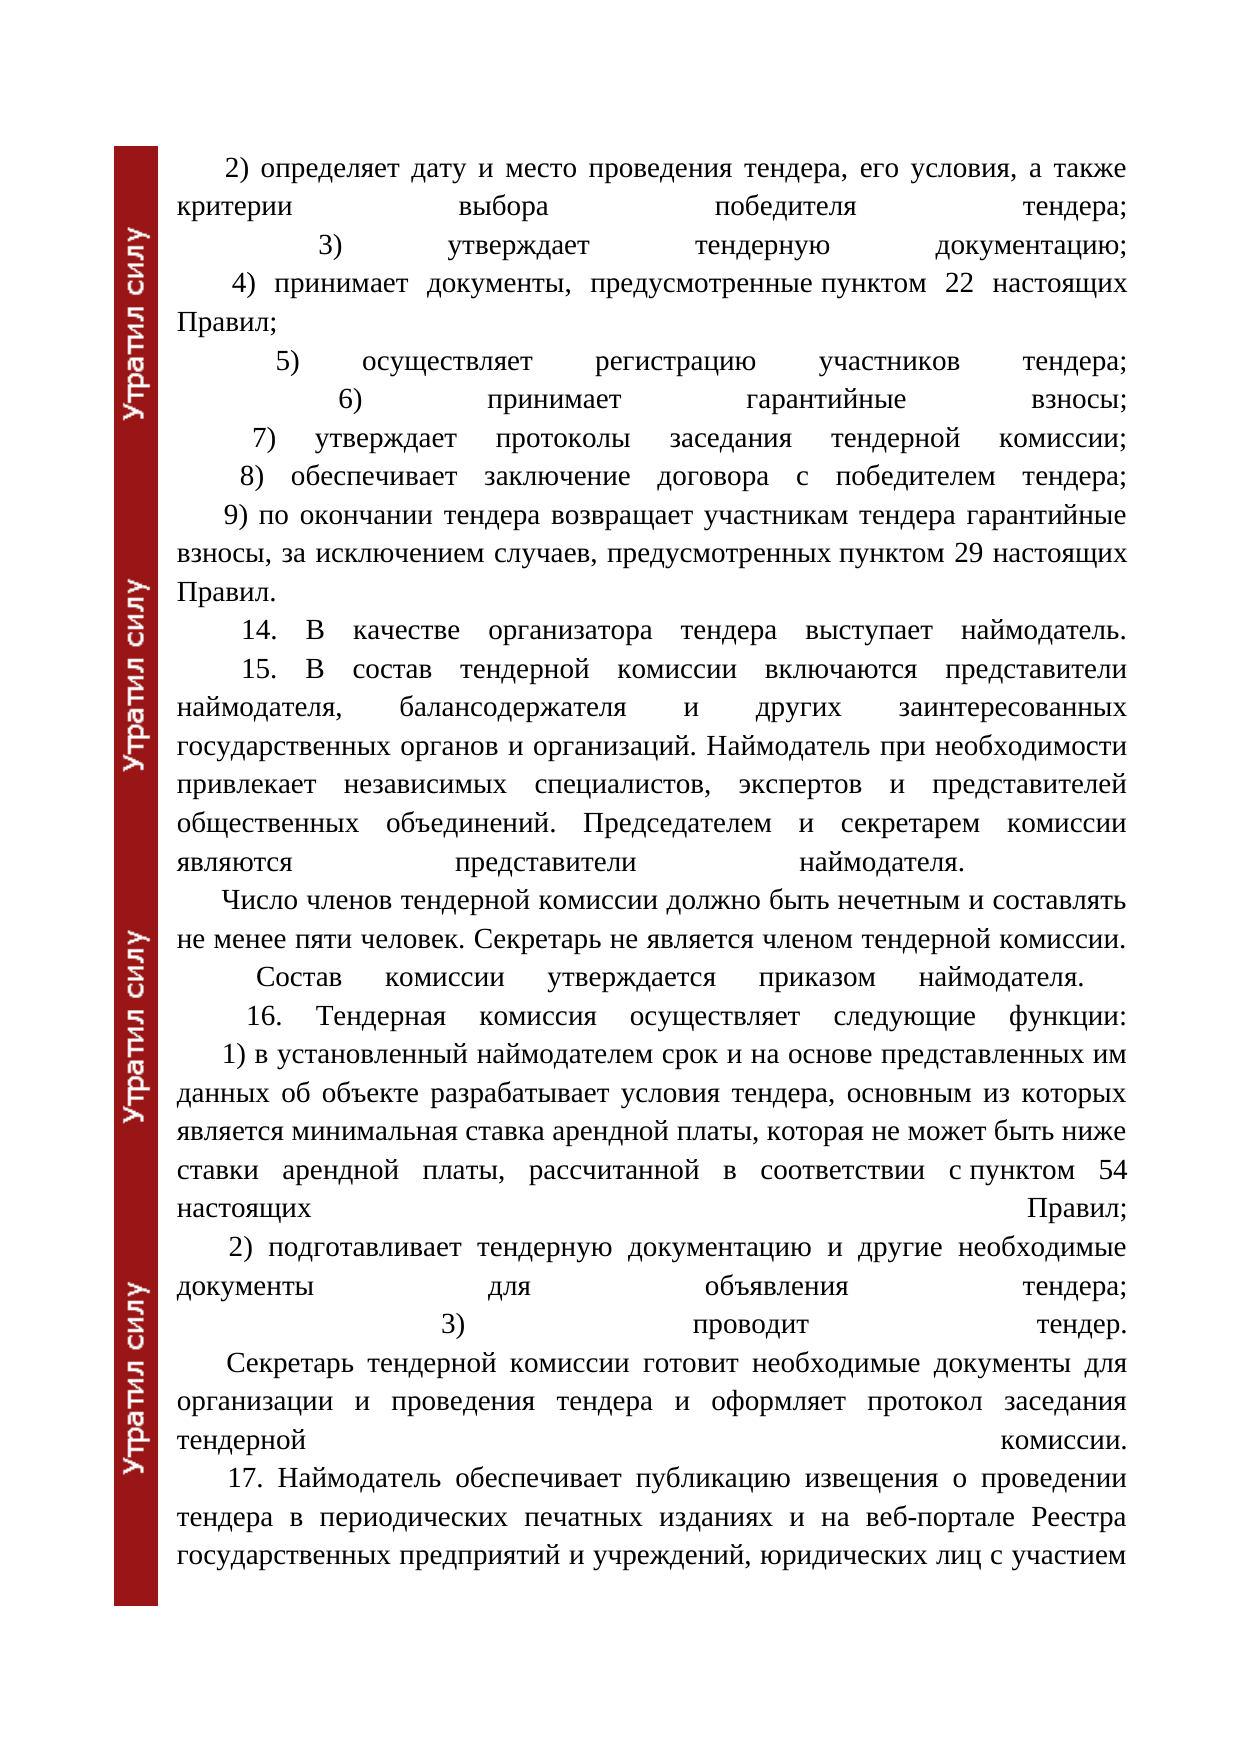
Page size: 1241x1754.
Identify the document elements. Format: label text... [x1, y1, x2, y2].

picture [114, 146, 158, 150]
picture [114, 1571, 158, 1606]
